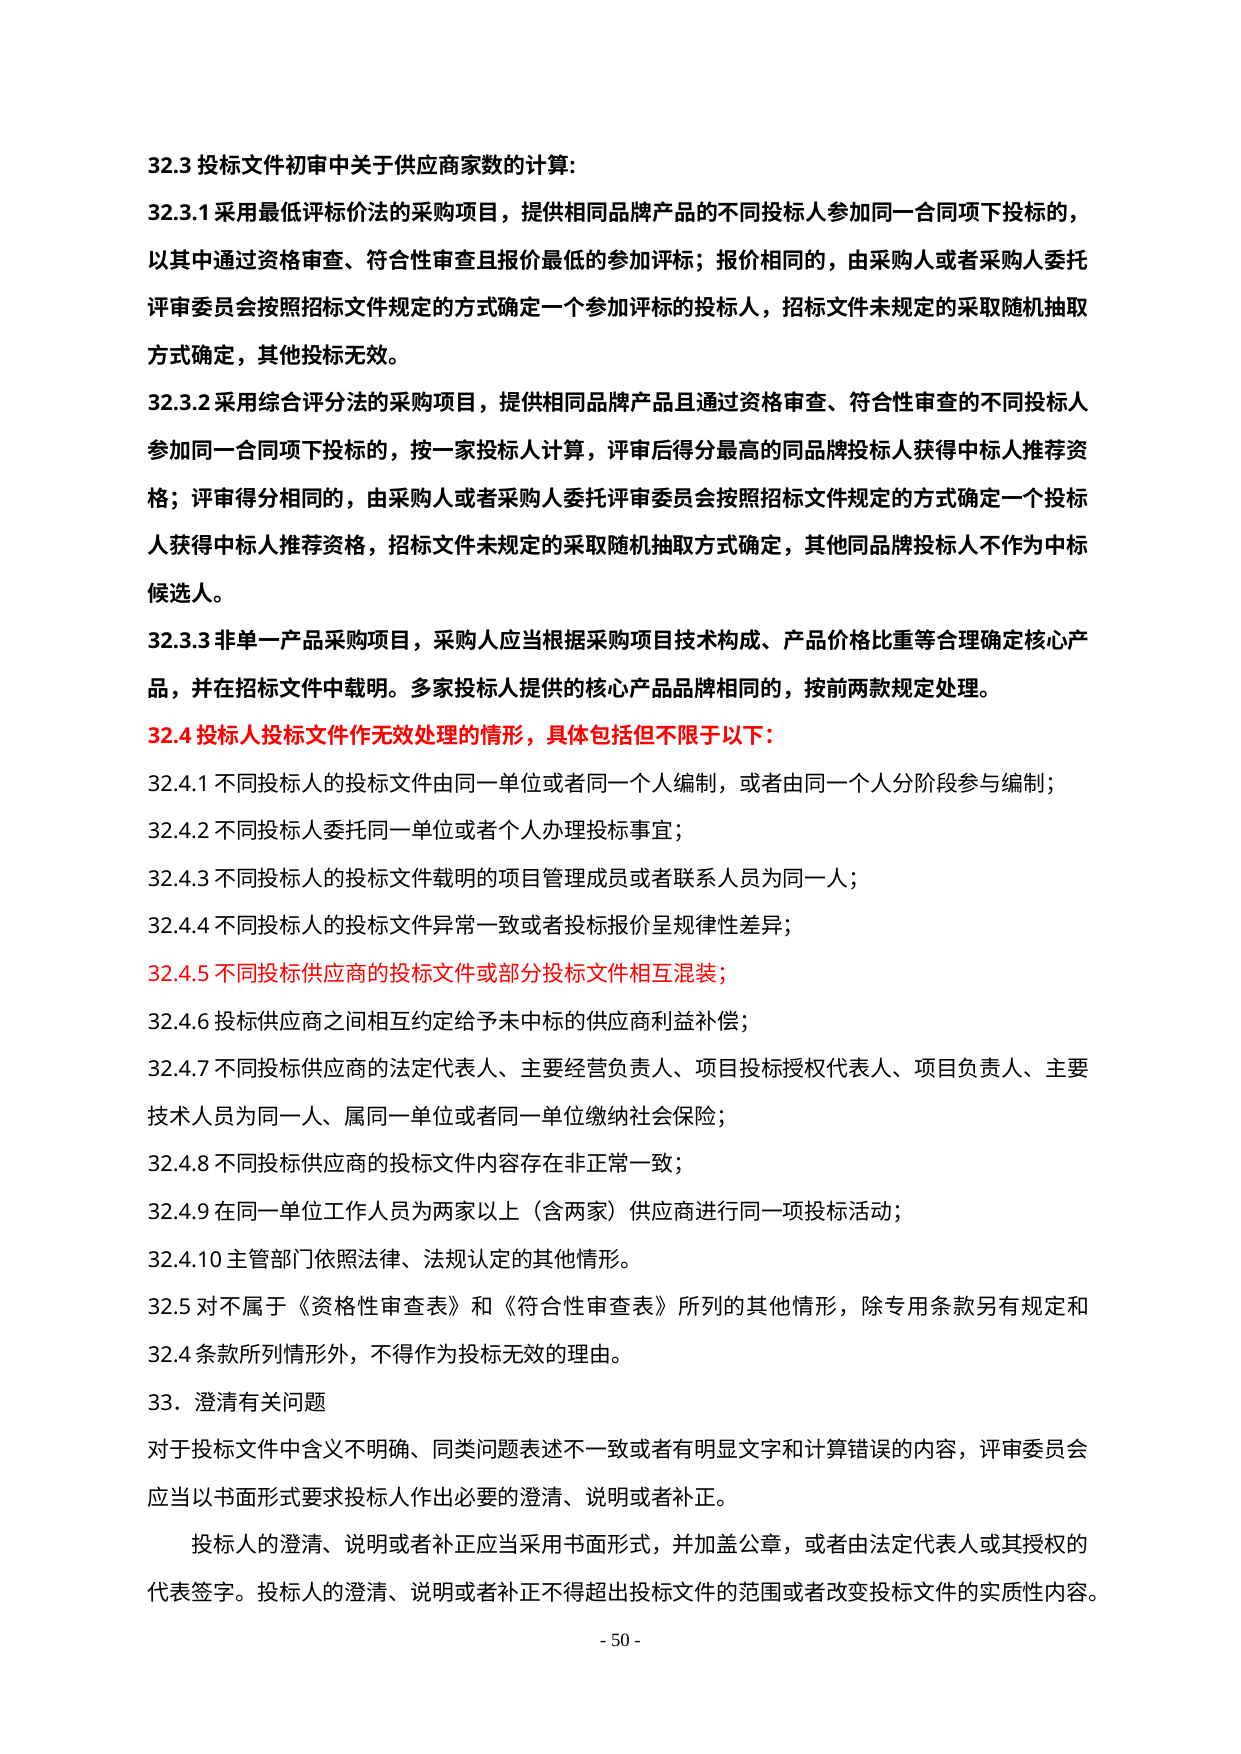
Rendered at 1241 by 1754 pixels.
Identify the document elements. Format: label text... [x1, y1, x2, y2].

text 32.4.4不同投标人的投标文件异常一致或者投标报价呈规律性差异； [148, 908, 1092, 940]
text 32.4.5不同投标供应商的投标文件或部分投标文件相互混装； [148, 956, 1092, 988]
text 32.4.6投标供应商之间相互约定给予未中标的供应商利益补偿； [148, 1004, 1092, 1036]
text 32.4.2不同投标人委托同一单位或者个人办理投标事宜； [148, 813, 1092, 845]
text 32.4.8不同投标供应商的投标文件内容存在非正常一致； [148, 1146, 1092, 1178]
text 32.4.9在同一单位工作人员为两家以上（含两家）供应商进行同一项投标活动； [148, 1194, 1092, 1226]
text 32.4.3不同投标人的投标文件载明的项目管理成员或者联系人员为同一人； [148, 861, 1092, 893]
text 投标人的澄清、说明或者补正应当采用书面形式，并加盖公章，或者由法定代表人或其授权的代表签字。投标人的澄清、说明或者补正不得超出投标文件的范围或者改变投标文件的实质性内容。 [148, 1527, 1092, 1606]
text 32.4.7不同投标供应商的法定代表人、主要经营负责人、项目投标授权代表人、项目负责人、主要技术人员为同一人、属同一单位或者同一单位缴纳社会保险； [148, 1051, 1092, 1131]
text 32.5对不属于《资格性审查表》和《符合性审查表》所列的其他情形，除专用条款另有规定和32.4条款所列情形外，不得作为投标无效的理由。 [148, 1289, 1092, 1369]
text 32.3.1采用最低评标价法的采购项目，提供相同品牌产品的不同投标人参加同一合同项下投标的，以其中通过资格审查、符合性审查且报价最低的参加评标；报价相同的，由采购人或者采购人委托评审委员会按照招标文件规定的方式确定一个参加评标的投标人，招标文件未规定的采取随机抽取方式确定，其他投标无效。 [148, 195, 1092, 369]
text 32.3 投标文件初审中关于供应商家数的计算: [148, 148, 1092, 179]
text 32.4.1不同投标人的投标文件由同一单位或者同一个人编制，或者由同一个人分阶段参与编制； [148, 766, 1092, 797]
text 对于投标文件中含义不明确、同类问题表述不一致或者有明显文字和计算错误的内容，评审委员会应当以书面形式要求投标人作出必要的澄清、说明或者补正。 [148, 1432, 1092, 1511]
text 32.4.10主管部门依照法律、法规认定的其他情形。 [148, 1242, 1092, 1273]
text 32.4投标人投标文件作无效处理的情形，具体包括但不限于以下： [148, 718, 1092, 750]
text 32.3.2采用综合评分法的采购项目，提供相同品牌产品且通过资格审查、符合性审查的不同投标人参加同一合同项下投标的，按一家投标人计算，评审后得分最高的同品牌投标人获得中标人推荐资格；评审得分相同的，由采购人或者采购人委托评审委员会按照招标文件规定的方式确定一个投标人获得中标人推荐资格，招标文件未规定的采取随机抽取方式确定，其他同品牌投标人不作为中标候选人。 [148, 385, 1092, 607]
text 32.3.3非单一产品采购项目，采购人应当根据采购项目技术构成、产品价格比重等合理确定核心产品，并在招标文件中载明。多家投标人提供的核心产品品牌相同的，按前两款规定处理。 [148, 623, 1092, 702]
text 33．澄清有关问题 [148, 1384, 1092, 1416]
